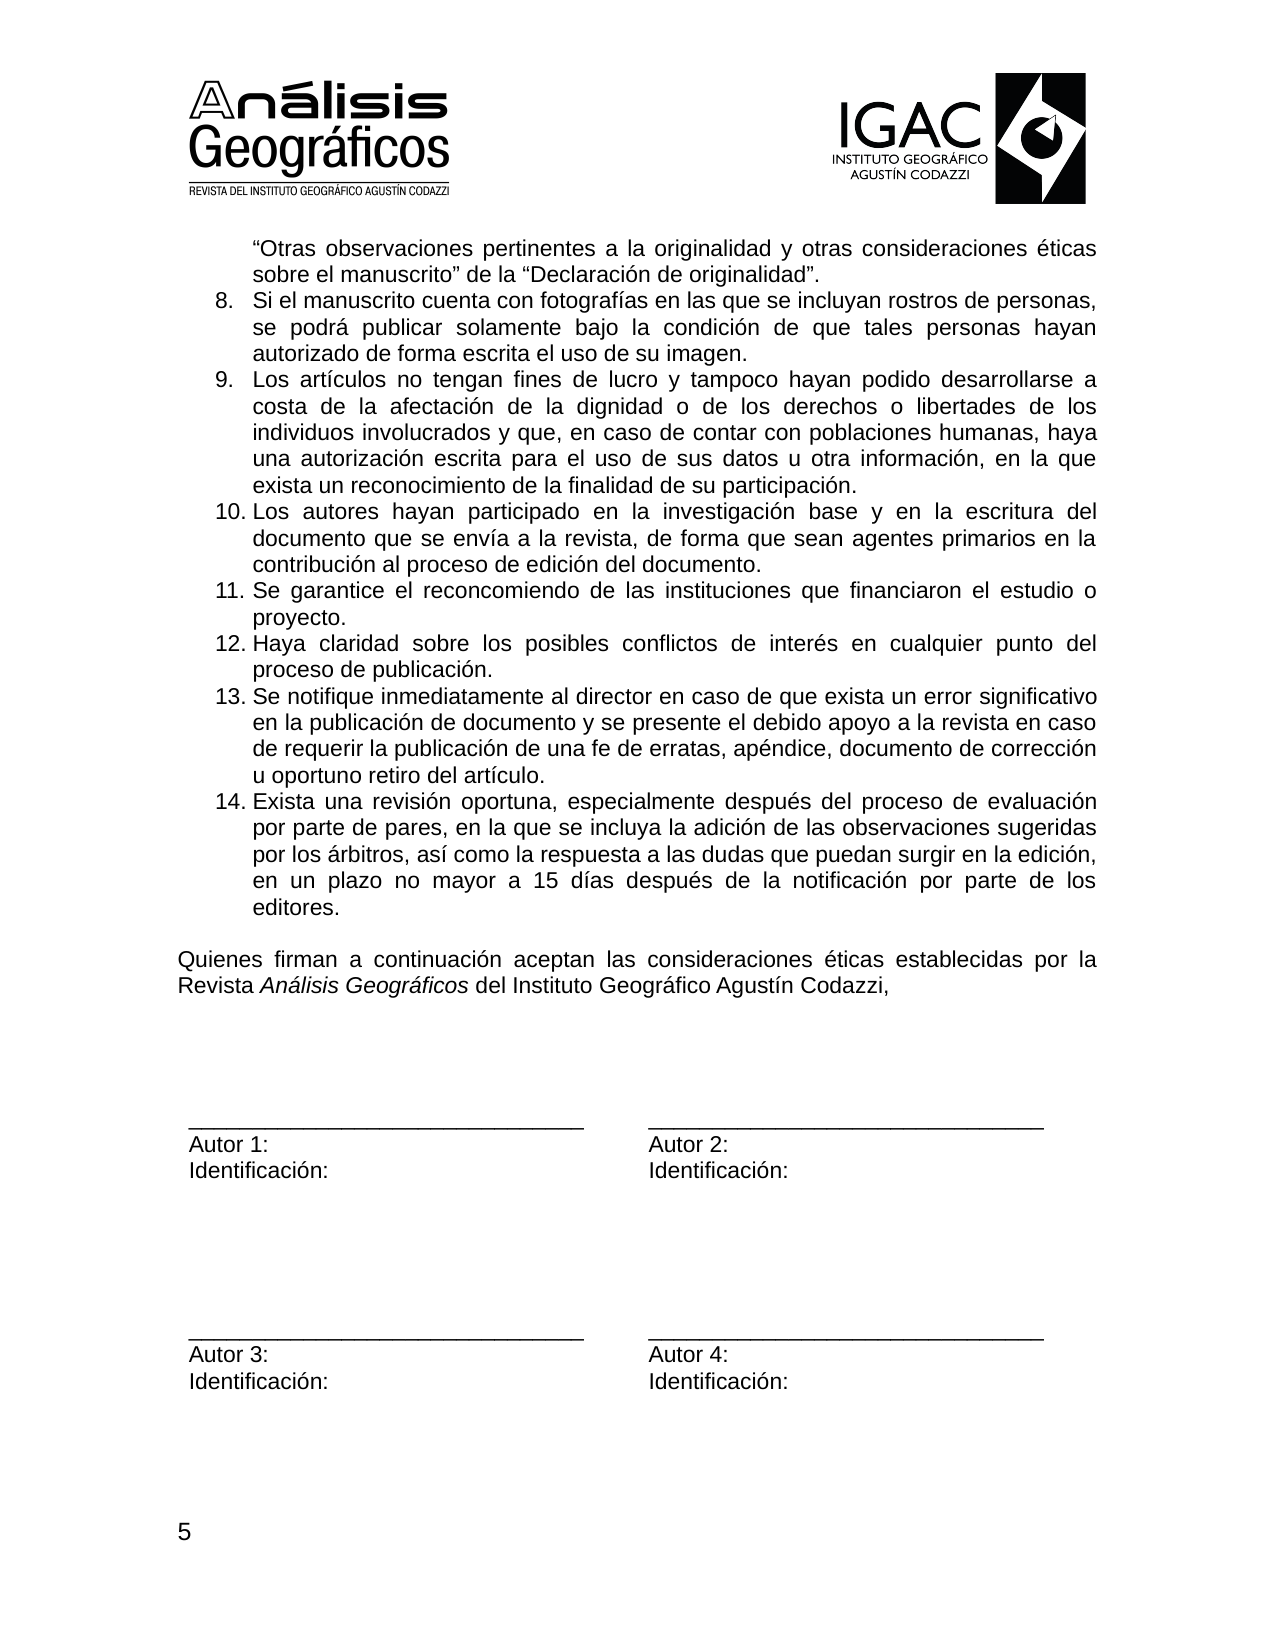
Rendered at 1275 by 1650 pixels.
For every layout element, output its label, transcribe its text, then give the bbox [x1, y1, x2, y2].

picture [188, 73, 450, 204]
list Si el manuscrito cuenta con fotografías en las que se incluyan rostros de personas, se podrá publicar solamente bajo la condición de que tales personas hayan autorizado de forma escrita el uso de su imagen. [215, 287, 1098, 366]
list Haya claridad sobre los posibles conflictos de interés en cualquier punto del proceso de publicación. [215, 630, 1098, 683]
table_header _______________________________ Autor 2: Identificación: [637, 1025, 1097, 1183]
table_cell _______________________________ Autor 3: Identificación: [177, 1183, 637, 1394]
text Quienes firman a continuación aceptan las consideraciones éticas establecidas por la Revista Análisis Geográficos del Instituto Geográfico Agustín Codazzi, [177, 946, 1098, 999]
list Los artículos no tengan fines de lucro y tampoco hayan podido desarrollarse a costa de la afectación de la dignidad o de los derechos o libertades de los individuos involucrados y que, en caso de contar con poblaciones humanas, haya una autorización escrita para el uso de sus datos u otra información, en la que exista un reconocimiento de la finalidad de su participación. [215, 366, 1098, 498]
picture [825, 73, 1086, 204]
list Se notifique inmediatamente al director en caso de que exista un error significativo en la publicación de documento y se presente el debido apoyo a la revista en caso de requerir la publicación de una fe de erratas, apéndice, documento de corrección u oportuno retiro del artículo. [215, 683, 1098, 788]
list Se garantice el reconcomiendo de las instituciones que financiaron el estudio o proyecto. [215, 577, 1098, 630]
list Exista una revisión oportuna, especialmente después del proceso de evaluación por parte de pares, en la que se incluya la adición de las observaciones sugeridas por los árbitros, así como la respuesta a las dudas que puedan surgir en la edición, en un plazo no mayor a 15 días después de la notificación por parte de los editores. [215, 788, 1098, 920]
table_header _______________________________ Autor 1: Identificación: [177, 1025, 637, 1183]
list Los autores hayan participado en la investigación base y en la escritura del documento que se envía a la revista, de forma que sean agentes primarios en la contribución al proceso de edición del documento. [215, 498, 1098, 577]
table_cell _______________________________ Autor 4: Identificación: [637, 1183, 1097, 1394]
